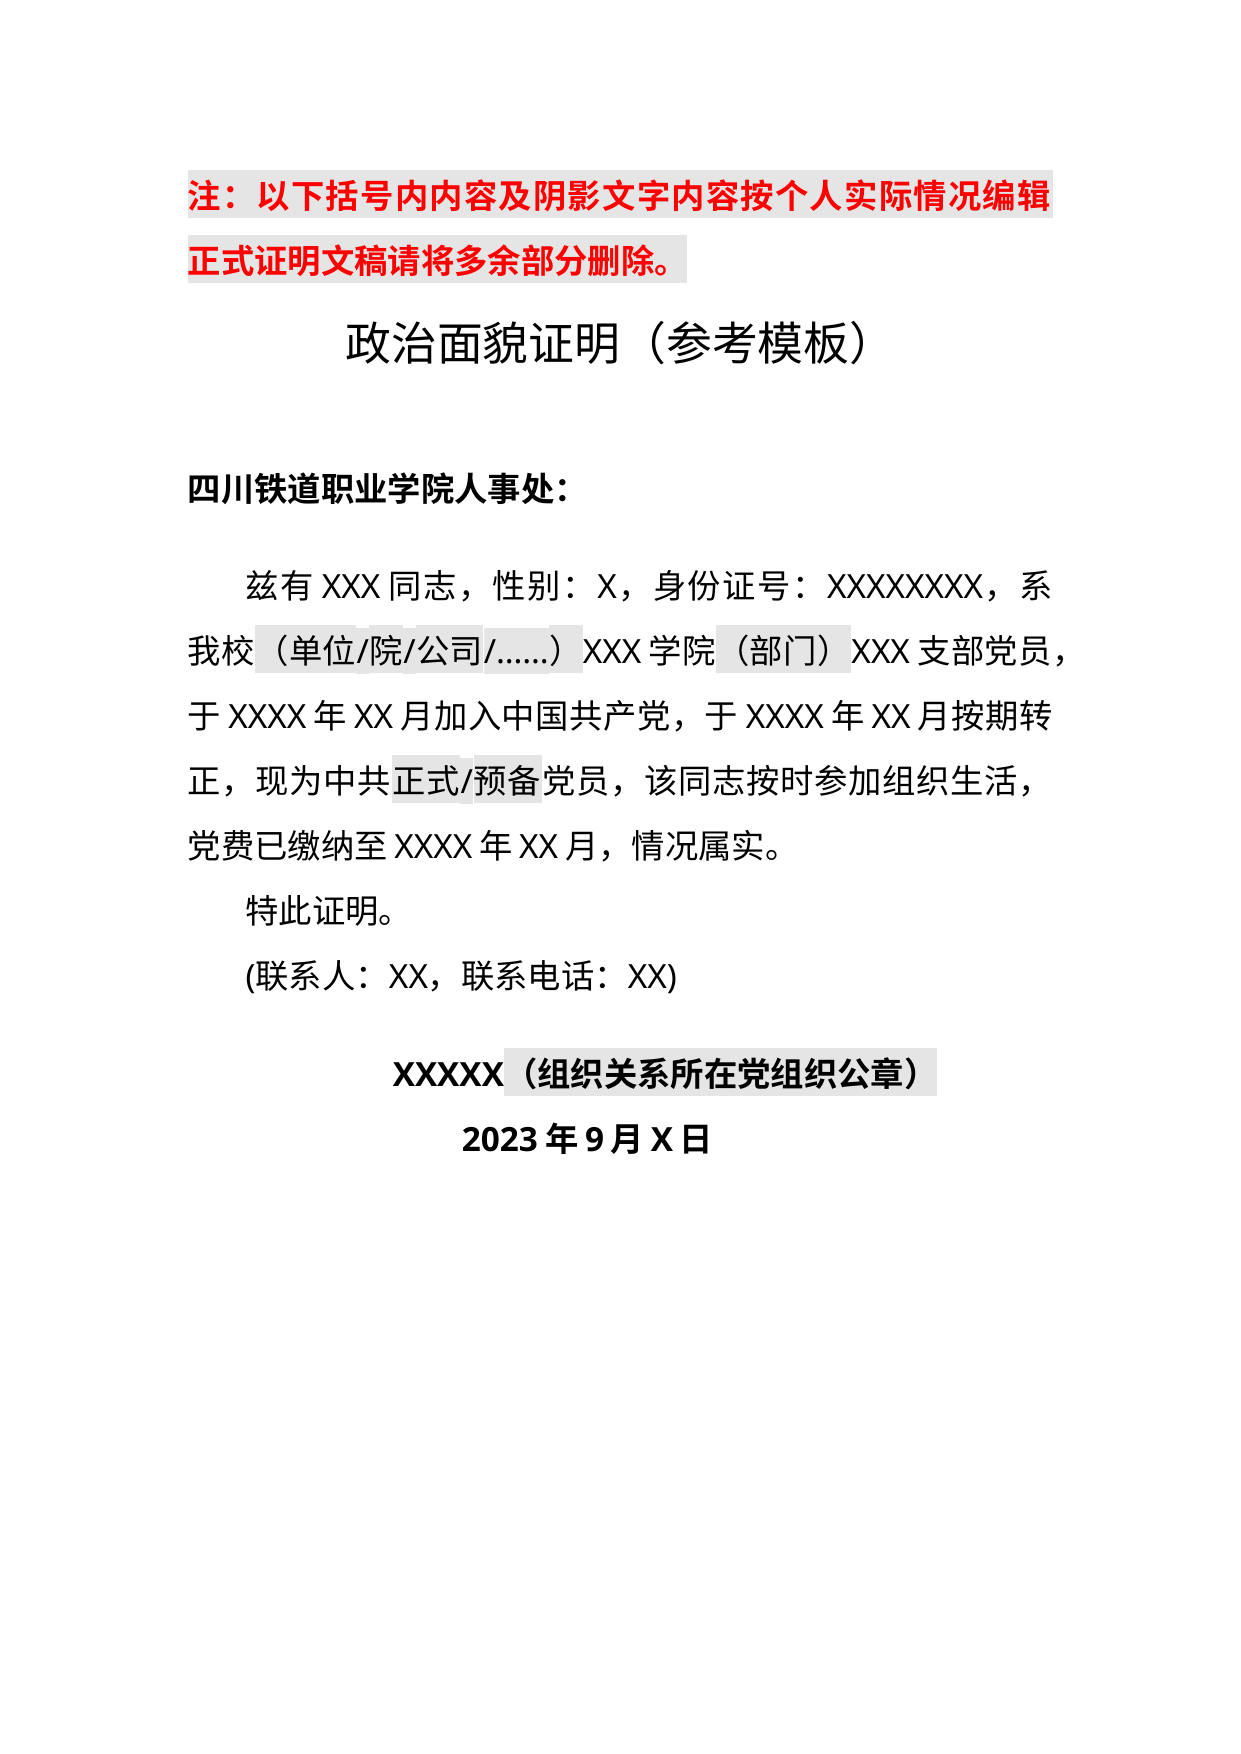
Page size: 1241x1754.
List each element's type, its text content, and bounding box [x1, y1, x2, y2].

text 兹有XXX同志，性别：X，身份证号：XXXXXXXX，系我校（单位/院/公司/……）XXX学院（部门）XXX支部党员，于XXXX年XX月加入中国共产党，于XXXX年XX月按期转正，现为中共正式/预备党员，该同志按时参加组织生活，党费已缴纳至XXXX年XX月，情况属实。 [187, 552, 1053, 877]
text 注：以下括号内内容及阴影文字内容按个人实际情况编辑，正式证明文稿请将多余部分删除。 [187, 162, 1053, 292]
text 政治面貌证明（参考模板） [187, 292, 1053, 389]
text 四川铁道职业学院人事处： [187, 454, 1053, 519]
text 特此证明。 [187, 877, 1053, 942]
text (联系人：XX，联系电话：XX) [187, 942, 1053, 1007]
text XXXXX（组织关系所在党组织公章） [187, 1039, 1053, 1104]
text 2023年9月X日 [187, 1104, 1053, 1169]
